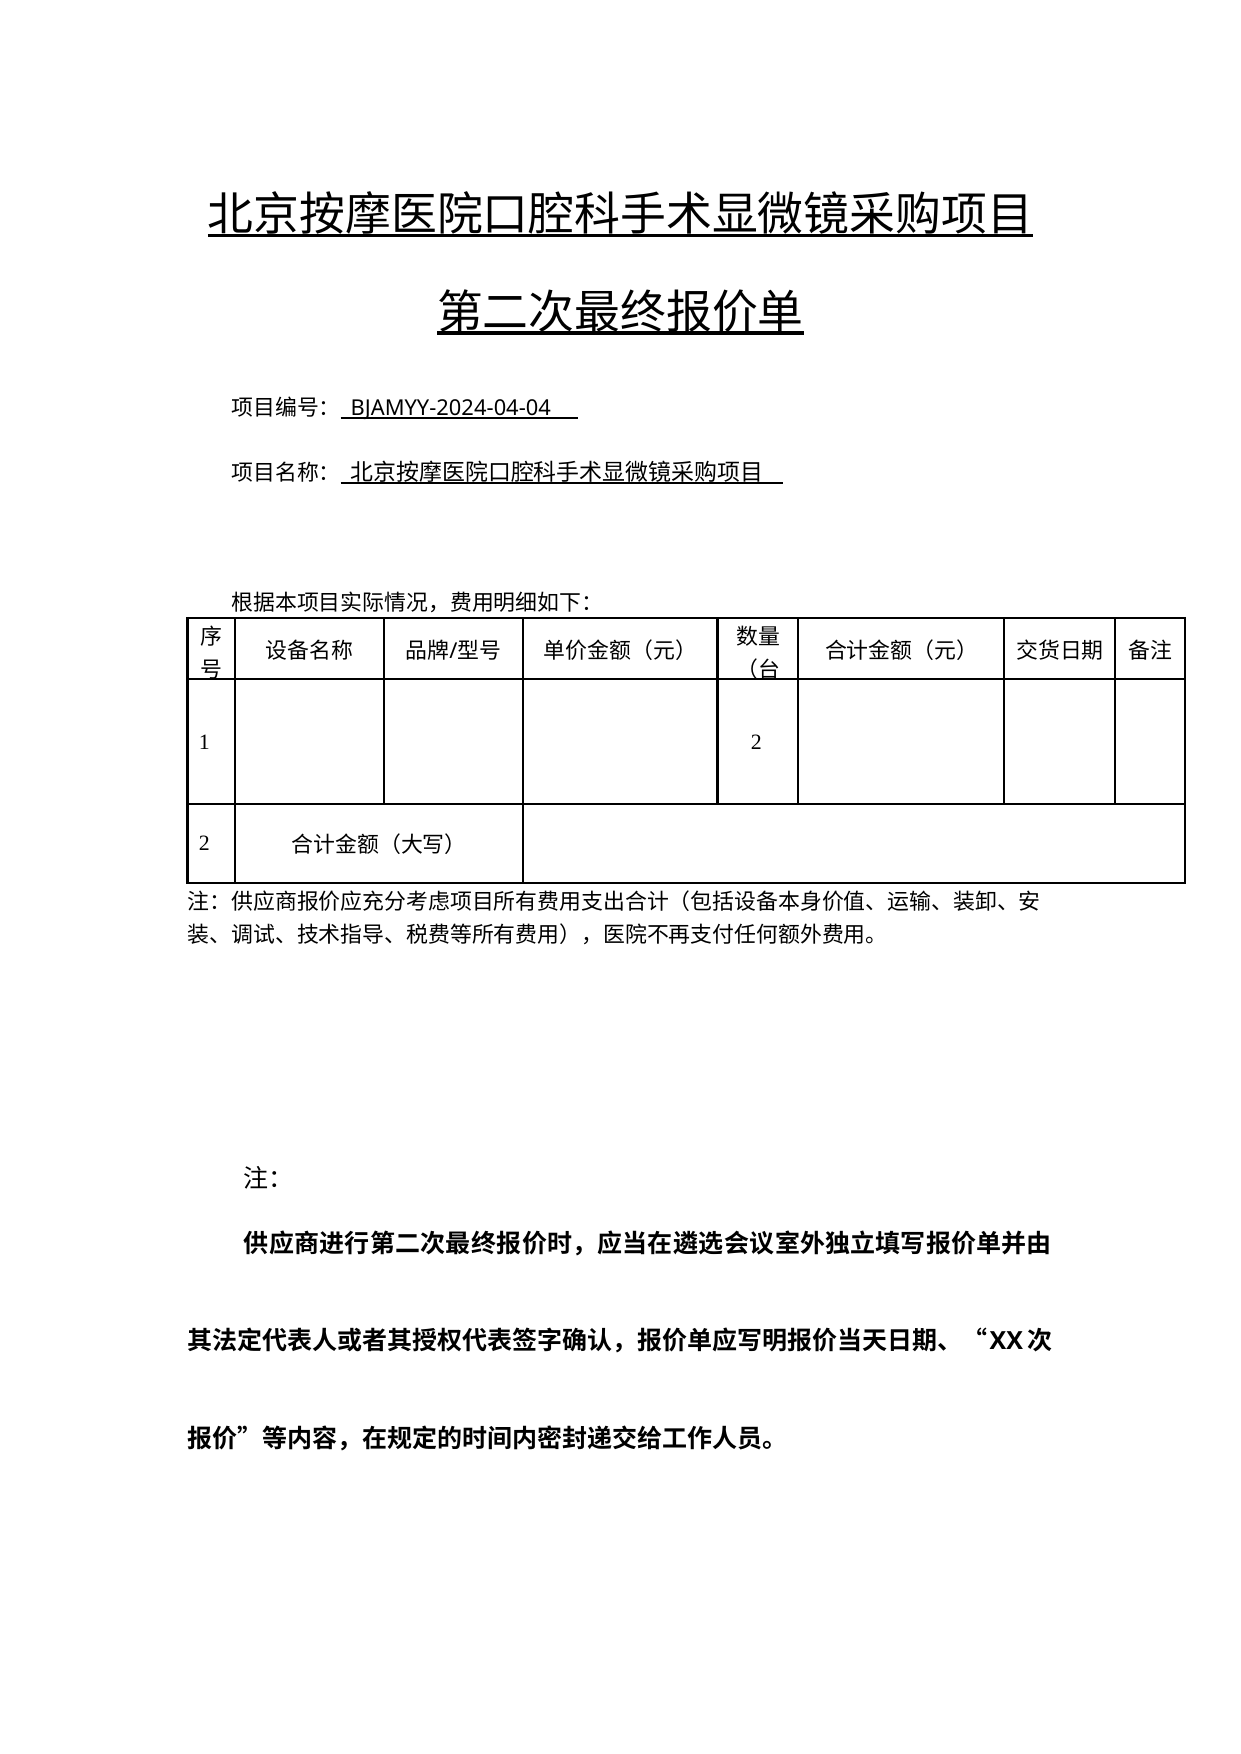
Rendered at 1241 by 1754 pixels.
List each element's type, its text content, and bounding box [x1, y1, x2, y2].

table_cell [524, 805, 1184, 882]
table_cell [236, 680, 383, 802]
text 注：供应商报价应充分考虑项目所有费用支出合计（包括设备本身价值、运输、装卸、安装、调试、技术指导、税费等所有费用），医院不再支付任何额外费用。 [187, 884, 1053, 949]
text 项目名称： 北京按摩医院口腔科手术显微镜采购项目 [187, 438, 1053, 503]
table_cell [1005, 680, 1114, 802]
text 供应商进行第二次最终报价时，应当在遴选会议室外独立填写报价单并由其法定代表人或者其授权代表签字确认，报价单应写明报价当天日期、“XX次报价”等内容，在规定的时间内密封递交给工作人员。 [187, 1209, 1053, 1469]
text 项目编号： BJAMYY-2024-04-04 [187, 389, 1053, 422]
table_cell 2 [719, 680, 797, 802]
table_header 交货日期 [1005, 619, 1114, 678]
table_cell [799, 680, 1003, 802]
table_cell 合计金额（大写） [236, 805, 522, 882]
table_cell [1116, 680, 1184, 802]
text 北京按摩医院口腔科手术显微镜采购项目第二次最终报价单 [187, 162, 1053, 389]
table_header 数量（台） [719, 619, 797, 678]
table_header 品牌/型号 [385, 619, 522, 678]
table_cell [385, 680, 522, 802]
table_header 设备名称 [236, 619, 383, 678]
table_cell 1 [189, 680, 234, 802]
table_cell 2 [189, 805, 234, 882]
table_header 单价金额（元） [524, 619, 716, 678]
table_cell [524, 680, 716, 802]
text 根据本项目实际情况，费用明细如下： [187, 584, 1053, 617]
table_header 合计金额（元） [799, 619, 1003, 678]
table_header 备注 [1116, 619, 1184, 678]
table_header 序号 [189, 619, 234, 678]
text 注： [244, 1144, 1053, 1209]
